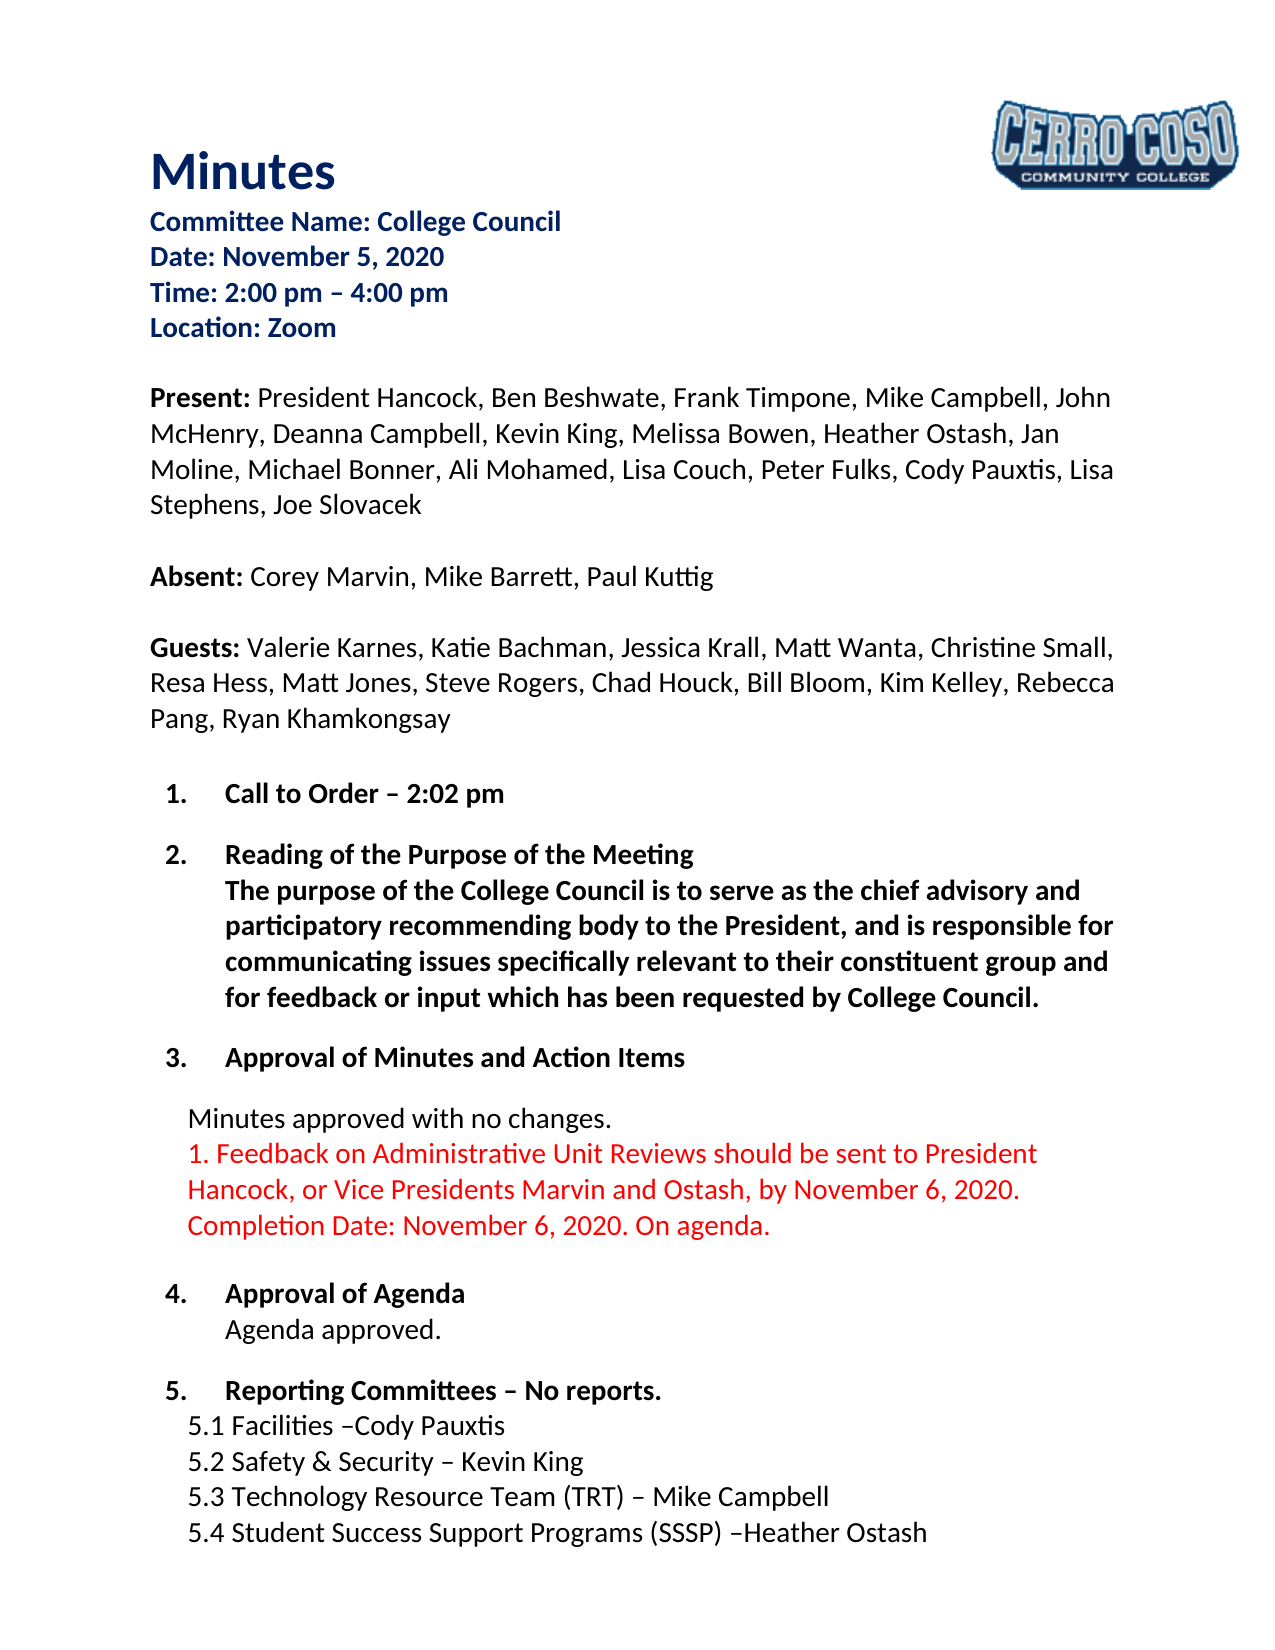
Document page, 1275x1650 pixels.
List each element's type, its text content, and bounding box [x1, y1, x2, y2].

text Date: November 5, 2020 [150, 238, 1125, 274]
list Facilities –Cody Pauxtis [187, 1407, 1125, 1443]
subtitle Reporting Committees – No reports. [187, 1372, 1125, 1407]
subtitle Approval of Agenda Agenda approved. [187, 1275, 1125, 1347]
picture [991, 100, 1241, 190]
text Committee Name: College Council [150, 203, 1125, 238]
subtitle Approval of Minutes and Action Items [187, 1039, 1125, 1075]
text Present: President Hancock, Ben Beshwate, Frank Timpone, Mike Campbell, John McHenry, Deanna Campbell, Kevin King, Melissa Bowen, Heather Ostash, Jan Moline, Michael Bonner, Ali Mohamed, Lisa Couch, Peter Fulks, Cody Pauxtis, Lisa Stephens, Joe Slovacek Absent: Corey Marvin, Mike Barrett, Paul Kuttig Guests: Valerie Karnes, Katie Bachman, Jessica Krall, Matt Wanta, Christine Small, Resa Hess, Matt Jones, Steve Rogers, Chad Houck, Bill Bloom, Kim Kelley, Rebecca Pang, Ryan Khamkongsay [150, 379, 1125, 736]
list Student Success Support Programs (SSSP) –Heather Ostash [187, 1514, 1125, 1550]
subtitle Call to Order – 2:02 pm [187, 776, 1125, 811]
list Technology Resource Team (TRT) – Mike Campbell [187, 1478, 1125, 1514]
list Safety & Security – Kevin King [187, 1443, 1125, 1478]
text Time: 2:00 pm – 4:00 pm [150, 274, 1125, 309]
text Minutes approved with no changes. 1. Feedback on Administrative Unit Reviews should be sent to President Hancock, or Vice Presidents Marvin and Ostash, by November 6, 2020. Completion Date: November 6, 2020. On agenda. [187, 1100, 1125, 1271]
text Location: Zoom [150, 309, 1125, 379]
subtitle Reading of the Purpose of the Meeting The purpose of the College Council is to serve as the chief advisory and participatory recommending body to the President, and is responsible for communicating issues specifically relevant to their constituent group and for feedback or input which has been requested by College Council. [187, 836, 1125, 1014]
